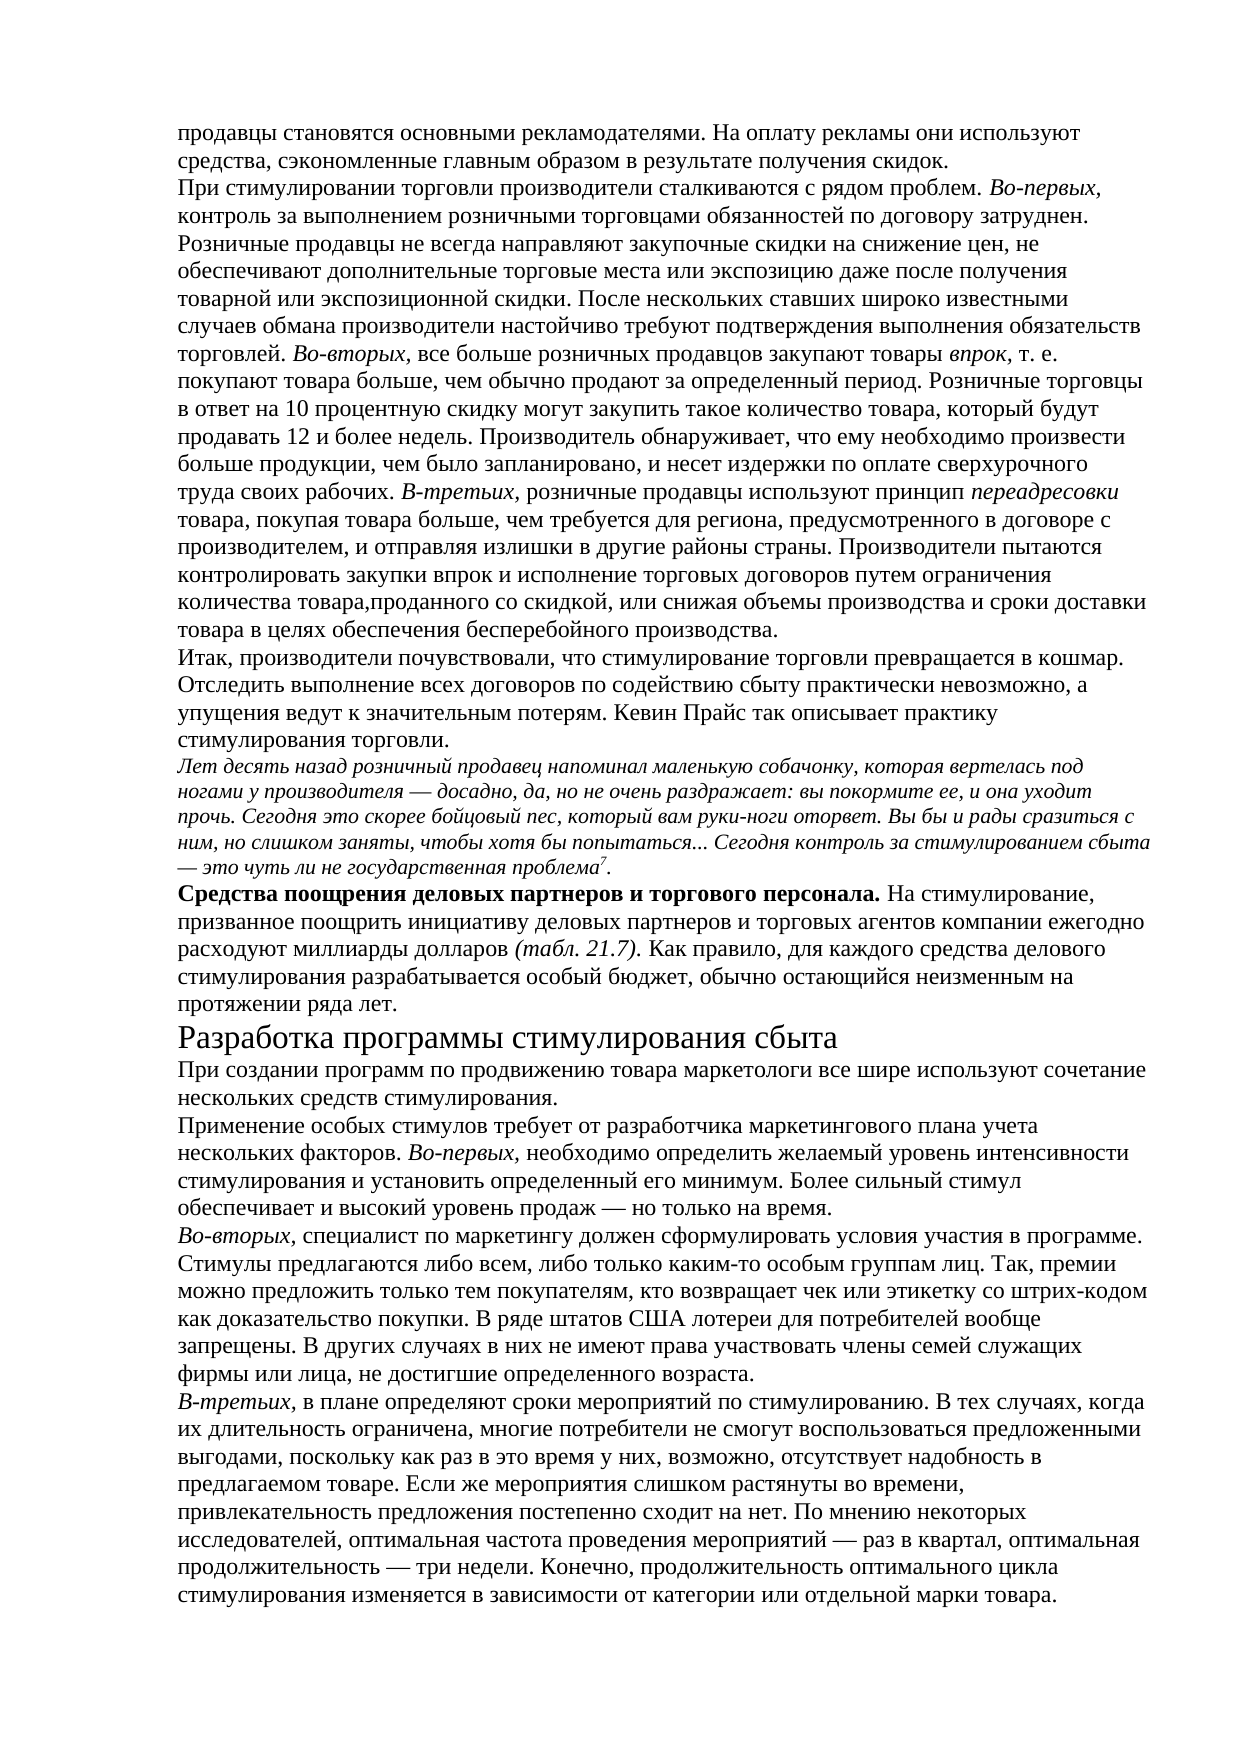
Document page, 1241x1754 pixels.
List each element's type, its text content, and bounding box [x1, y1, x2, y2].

text Итак, производители почувствовали, что стимулирование торговли превращается в кошмар. Отследить выполнение всех договоров по содействию сбыту практически невозможно, а упущения ведут к значительным потерям. Кевин Прайс так описывает практику стимулирования торговли. [177, 643, 1152, 753]
text Лет десять назад розничный продавец напоминал маленькую собачонку, которая вертелась под ногами у производителя — досадно, да, но не очень раздражает: вы покормите ее, и она уходит прочь. Сегодня это скорее бойцовый пес, который вам руки-ноги оторвет. Вы бы и рады сразиться с ним, но слишком заняты, чтобы хотя бы попытаться... Сегодня контроль за стимулированием сбыта — это чуть ли не государственная проблема7. [177, 753, 1152, 879]
text Во-вторых, специалист по маркетингу должен сформулировать условия участия в программе. Стимулы предлагаются либо всем, либо только каким-то особым группам лиц. Так, премии можно предложить только тем покупателям, кто возвращает чек или этикетку со штрих-кодом как доказательство покупки. В ряде штатов США лотереи для потребителей вообще запрещены. В других случаях в них не имеют права участвовать члены семей служащих фирмы или лица, не достигшие определенного возраста. [177, 1221, 1152, 1387]
text Средства поощрения деловых партнеров и торгового персонала. На стимулирование, призванное поощрить инициативу деловых партнеров и торговых агентов компании ежегодно расходуют миллиарды долларов (табл. 21.7). Как правило, для каждого средства делового стимулирования разрабатывается особый бюджет, обычно остающийся неизменным на протяжении ряда лет. [177, 879, 1152, 1017]
text В-третьих, в плане определяют сроки мероприятий по стимулированию. В тех случаях, когда их длительность ограничена, многие потребители не смогут воспользоваться предложенными выгодами, поскольку как раз в это время у них, возможно, отсутствует надобность в предлагаемом товаре. Если же мероприятия слишком растянуты во времени, привлекательность предложения постепенно сходит на нет. По мнению некоторых исследователей, оптимальная частота проведения мероприятий — раз в квартал, оптимальная продолжительность — три недели. Конечно, продолжительность оптимального цикла стимулирования изменяется в зависимости от категории или отдельной марки товара. [177, 1387, 1152, 1607]
text Применение особых стимулов требует от разработчика маркетингового плана учета нескольких факторов. Во-первых, необходимо определить желаемый уровень интенсивности стимулирования и установить определенный его минимум. Более сильный стимул обеспечивает и высокий уровень продаж — но только на время. [177, 1111, 1152, 1221]
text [177, 118, 1152, 173]
text При создании программ по продвижению товара маркетологи все шире используют сочетание нескольких средств стимулирования. [177, 1055, 1152, 1111]
text Разработка программы стимулирования сбыта [177, 1017, 1152, 1055]
text При стимулировании торговли производители сталкиваются с рядом проблем. Во-первых, контроль за выполнением розничными торговцами обязанностей по договору затруднен. Розничные продавцы не всегда направляют закупочные скидки на снижение цен, не обеспечивают дополнительные торговые места или экспозицию даже после получения товарной или экспозиционной скидки. После нескольких ставших широко известными случаев обмана производители настойчиво требуют подтверждения выполнения обязательств торговлей. Во-вторых, все больше розничных продавцов закупают товары впрок, т. е. покупают товара больше, чем обычно продают за определенный период. Розничные торговцы в ответ на 10 процентную скидку могут закупить такое количество товара, который будут продавать 12 и более недель. Производитель обнаруживает, что ему необходимо произвести больше продукции, чем было запланировано, и несет издержки по оплате сверхурочного труда своих рабочих. В-третьих, розничные продавцы используют принцип переадресовки товара, покупая товара больше, чем требуется для региона, предусмотренного в договоре с производителем, и отправляя излишки в другие районы страны. Производители пытаются контролировать закупки впрок и исполнение торговых договоров путем ограничения количества товара,проданного со скидкой, или снижая объемы производства и сроки доставки товара в целях обеспечения бесперебойного производства. [177, 173, 1152, 643]
